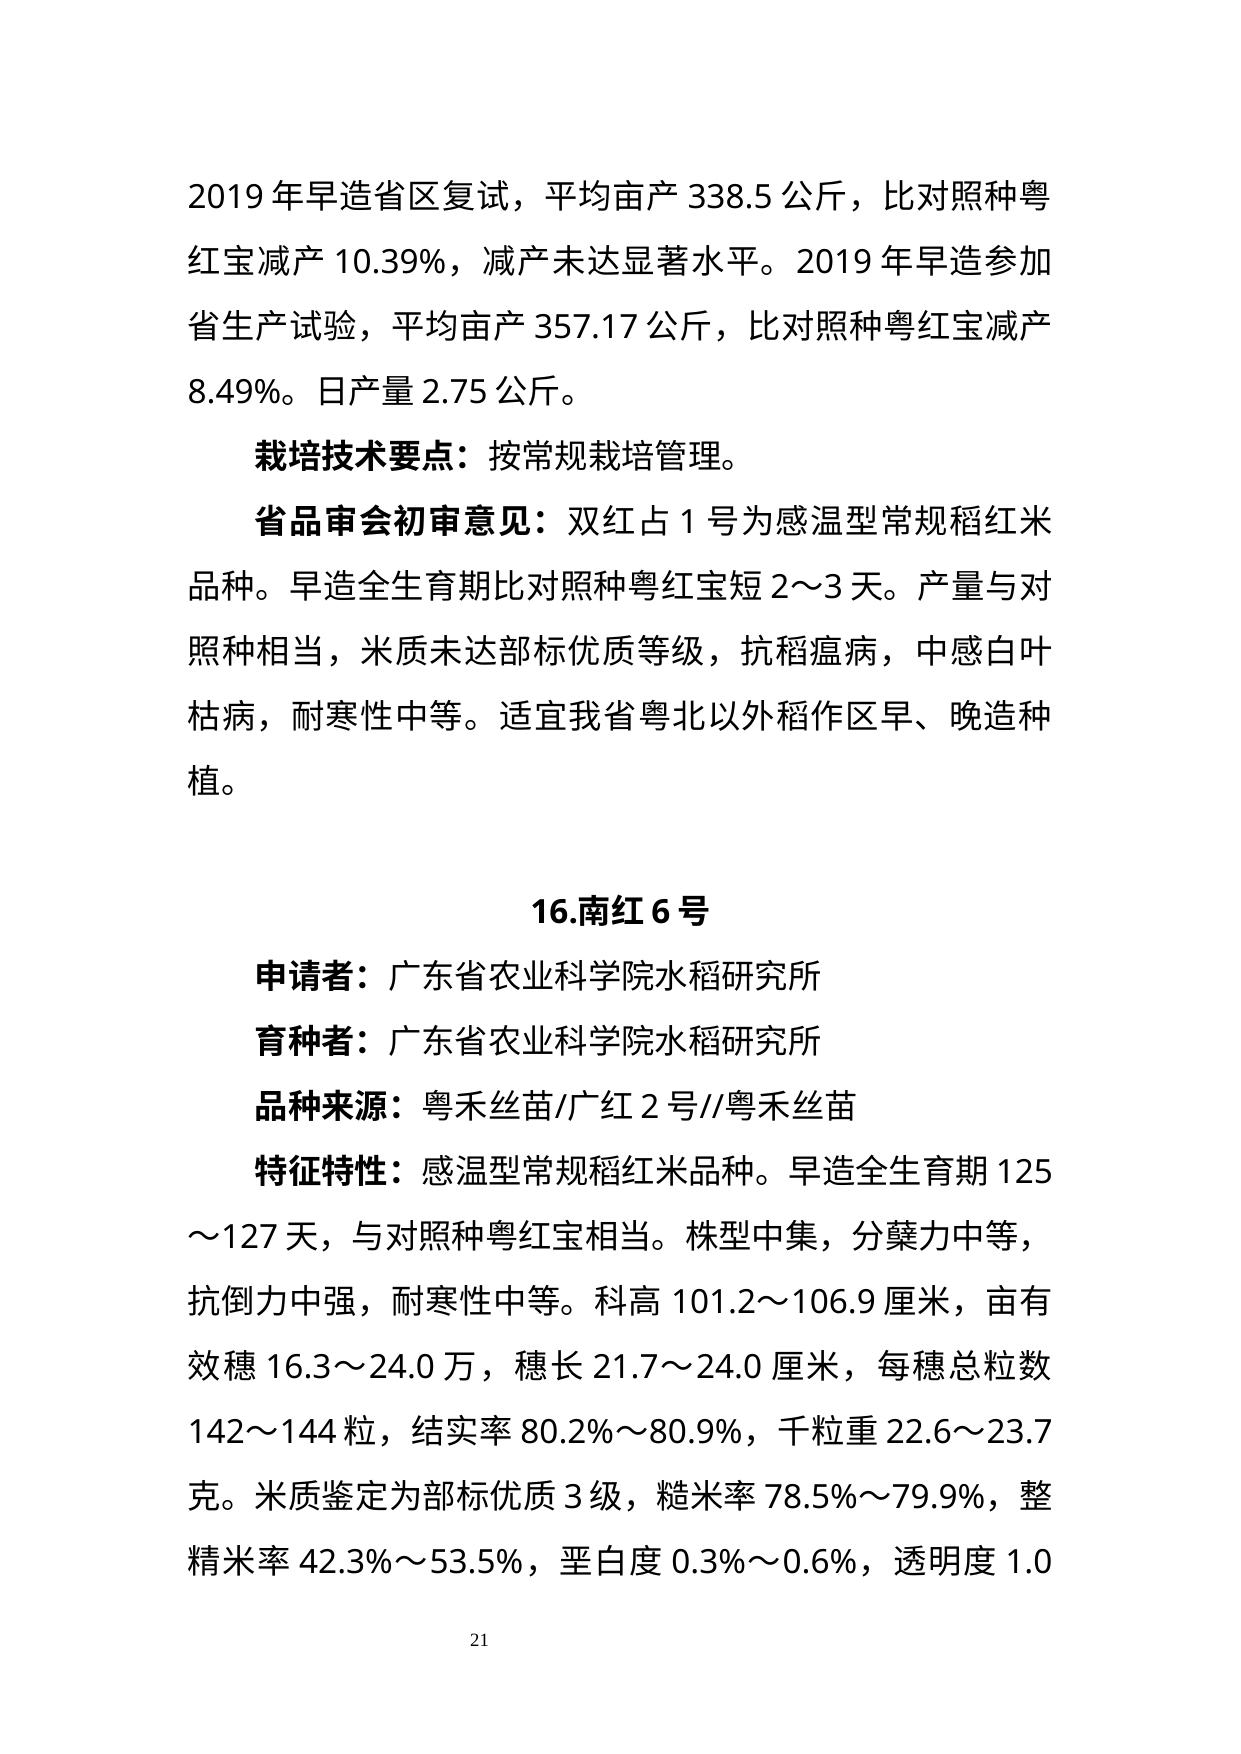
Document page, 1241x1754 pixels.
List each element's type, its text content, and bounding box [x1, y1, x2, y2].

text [187, 1137, 1053, 1592]
text 育种者：广东省农业科学院水稻研究所 [187, 1007, 1053, 1072]
text 栽培技术要点：按常规栽培管理。 [187, 422, 1053, 487]
text 品种来源：粤禾丝苗/广红2号//粤禾丝苗 [187, 1072, 1053, 1137]
text 申请者：广东省农业科学院水稻研究所 [187, 942, 1053, 1007]
text 16.南红6号 [187, 877, 1053, 942]
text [187, 162, 1053, 422]
text 省品审会初审意见：双红占1号为感温型常规稻红米品种。早造全生育期比对照种粤红宝短2～3天。产量与对照种相当，米质未达部标优质等级，抗稻瘟病，中感白叶枯病，耐寒性中等。适宜我省粤北以外稻作区早、晚造种植。 [187, 487, 1053, 812]
